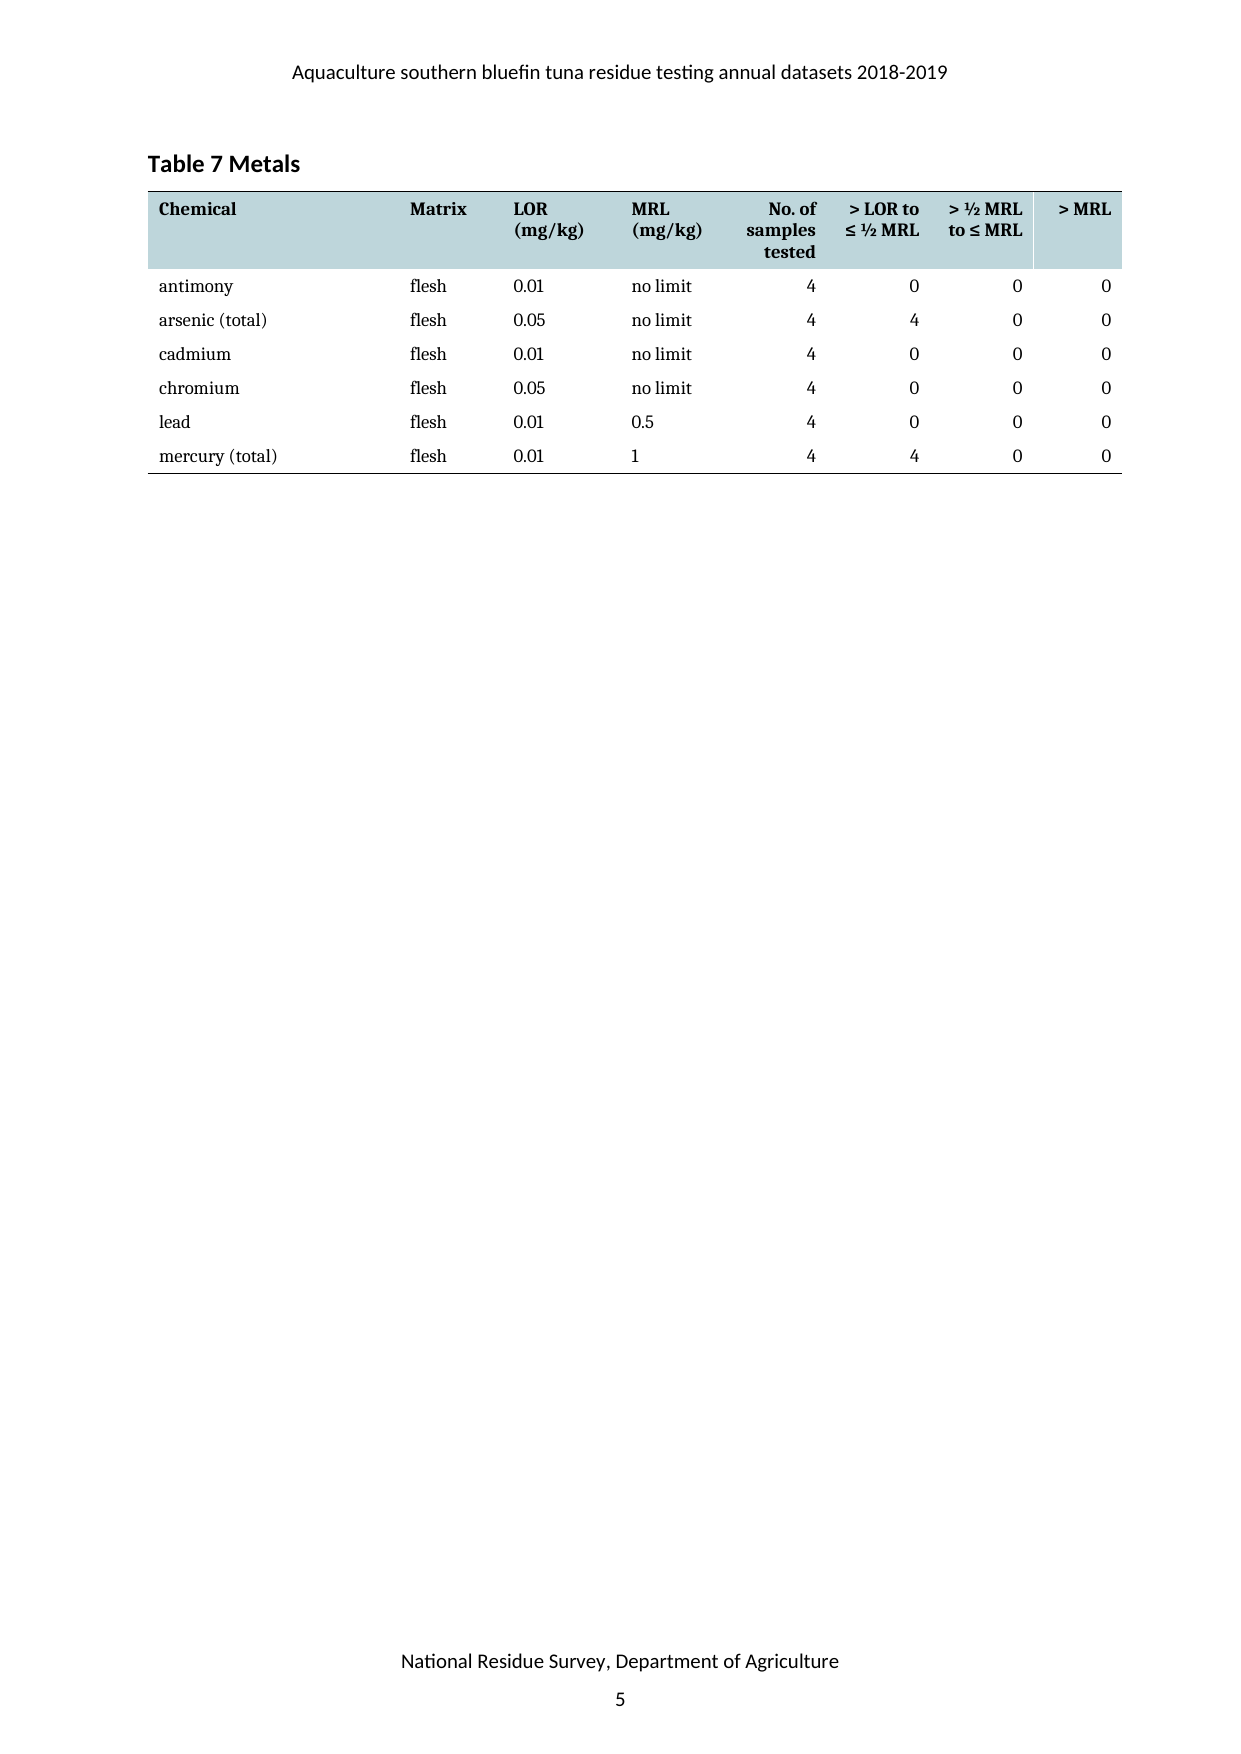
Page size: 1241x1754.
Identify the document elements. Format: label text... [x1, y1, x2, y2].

table_header No. of samples tested [724, 192, 827, 269]
table_cell 0 [827, 405, 930, 439]
table_cell flesh [399, 439, 502, 473]
table_cell 0 [1034, 269, 1122, 303]
table_cell antimony [148, 269, 399, 303]
table_cell 4 [724, 405, 827, 439]
table_cell mercury (total) [148, 439, 399, 473]
table_cell 4 [827, 303, 930, 337]
table_cell no limit [620, 337, 724, 371]
table_cell chromium [148, 371, 399, 405]
table_cell 4 [724, 371, 827, 405]
table_cell no limit [620, 371, 724, 405]
table_cell 0.01 [502, 337, 620, 371]
table_cell 4 [724, 439, 827, 473]
table_cell 0 [1034, 337, 1122, 371]
table_header > ½ MRL to ≤ MRL [930, 192, 1033, 269]
table_cell cadmium [148, 337, 399, 371]
text Table 7 Metals [148, 148, 1092, 178]
table_cell flesh [399, 303, 502, 337]
table_cell 0.01 [502, 439, 620, 473]
table_cell lead [148, 405, 399, 439]
table_cell 4 [724, 269, 827, 303]
table_cell 0 [827, 371, 930, 405]
table_header > LOR to ≤ ½ MRL [827, 192, 930, 269]
table_cell 0 [1034, 439, 1122, 473]
table_cell 1 [620, 439, 724, 473]
table_cell 0 [930, 371, 1033, 405]
table_header LOR (mg/kg) [502, 192, 620, 269]
table_cell 0 [1034, 303, 1122, 337]
table_cell 0.01 [502, 269, 620, 303]
table_header > MRL [1034, 192, 1122, 269]
table_cell 0.01 [502, 405, 620, 439]
table_cell 0 [1034, 405, 1122, 439]
table_cell flesh [399, 405, 502, 439]
table_header Matrix [399, 192, 502, 269]
table_cell flesh [399, 269, 502, 303]
table_cell 0 [930, 337, 1033, 371]
table_header Chemical [148, 192, 399, 269]
table_cell flesh [399, 337, 502, 371]
table_cell 0 [1034, 371, 1122, 405]
table_cell 0 [827, 269, 930, 303]
table_cell 0 [930, 269, 1033, 303]
table_cell 4 [827, 439, 930, 473]
table_cell 4 [724, 337, 827, 371]
table_header MRL (mg/kg) [620, 192, 724, 269]
table_cell no limit [620, 269, 724, 303]
table_cell flesh [399, 371, 502, 405]
table_cell 0 [930, 405, 1033, 439]
table_cell 0 [930, 439, 1033, 473]
table_cell arsenic (total) [148, 303, 399, 337]
table_cell no limit [620, 303, 724, 337]
table_cell 0.05 [502, 371, 620, 405]
table_cell 0 [827, 337, 930, 371]
table_cell 0.05 [502, 303, 620, 337]
table_cell 0 [930, 303, 1033, 337]
table_cell 0.5 [620, 405, 724, 439]
table_cell 4 [724, 303, 827, 337]
